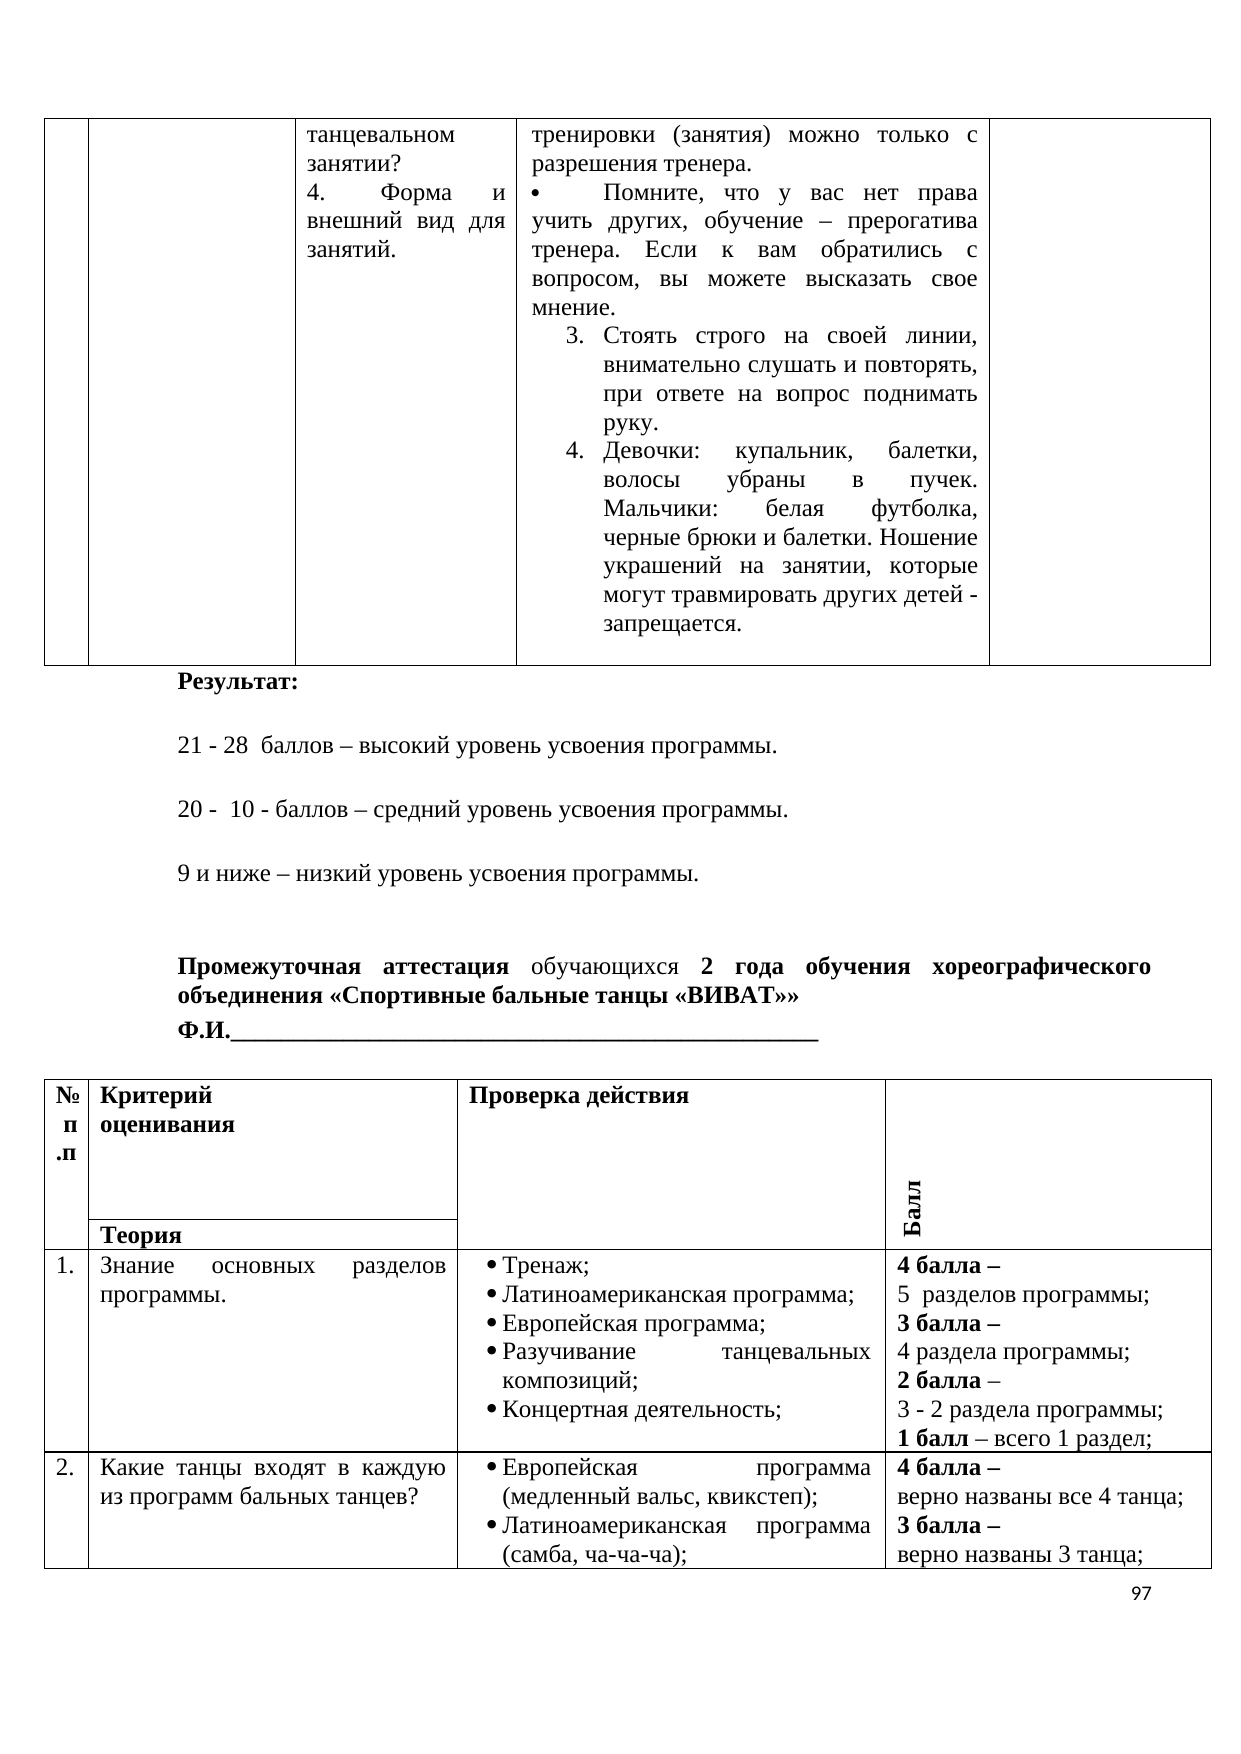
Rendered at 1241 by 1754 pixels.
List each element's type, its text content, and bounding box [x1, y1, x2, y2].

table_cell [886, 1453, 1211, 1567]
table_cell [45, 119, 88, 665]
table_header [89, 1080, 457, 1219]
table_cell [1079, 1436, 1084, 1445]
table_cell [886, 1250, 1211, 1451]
text 9 и ниже – низкий уровень усвоения программы. [177, 858, 1152, 887]
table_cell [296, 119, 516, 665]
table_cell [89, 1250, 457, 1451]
text Промежуточная аттестация обучающихся 2 года обучения хореографического объединения «Спортивные бальные танцы «ВИВАТ»» [177, 951, 1152, 1008]
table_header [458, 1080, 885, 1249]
text Ф.И._______________________________________________ [177, 1008, 1153, 1044]
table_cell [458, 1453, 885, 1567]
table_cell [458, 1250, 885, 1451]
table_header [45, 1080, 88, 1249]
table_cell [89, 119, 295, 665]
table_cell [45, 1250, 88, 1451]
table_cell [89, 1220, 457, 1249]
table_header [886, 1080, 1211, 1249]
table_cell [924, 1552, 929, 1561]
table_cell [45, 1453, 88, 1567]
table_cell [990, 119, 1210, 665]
text 20 - 10 - баллов – средний уровень усвоения программы. [177, 794, 1152, 823]
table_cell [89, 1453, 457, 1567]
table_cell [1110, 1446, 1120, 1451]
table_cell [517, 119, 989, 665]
text 21 - 28 баллов – высокий уровень усвоения программы. [177, 730, 1152, 759]
text Результат: [177, 666, 1152, 695]
